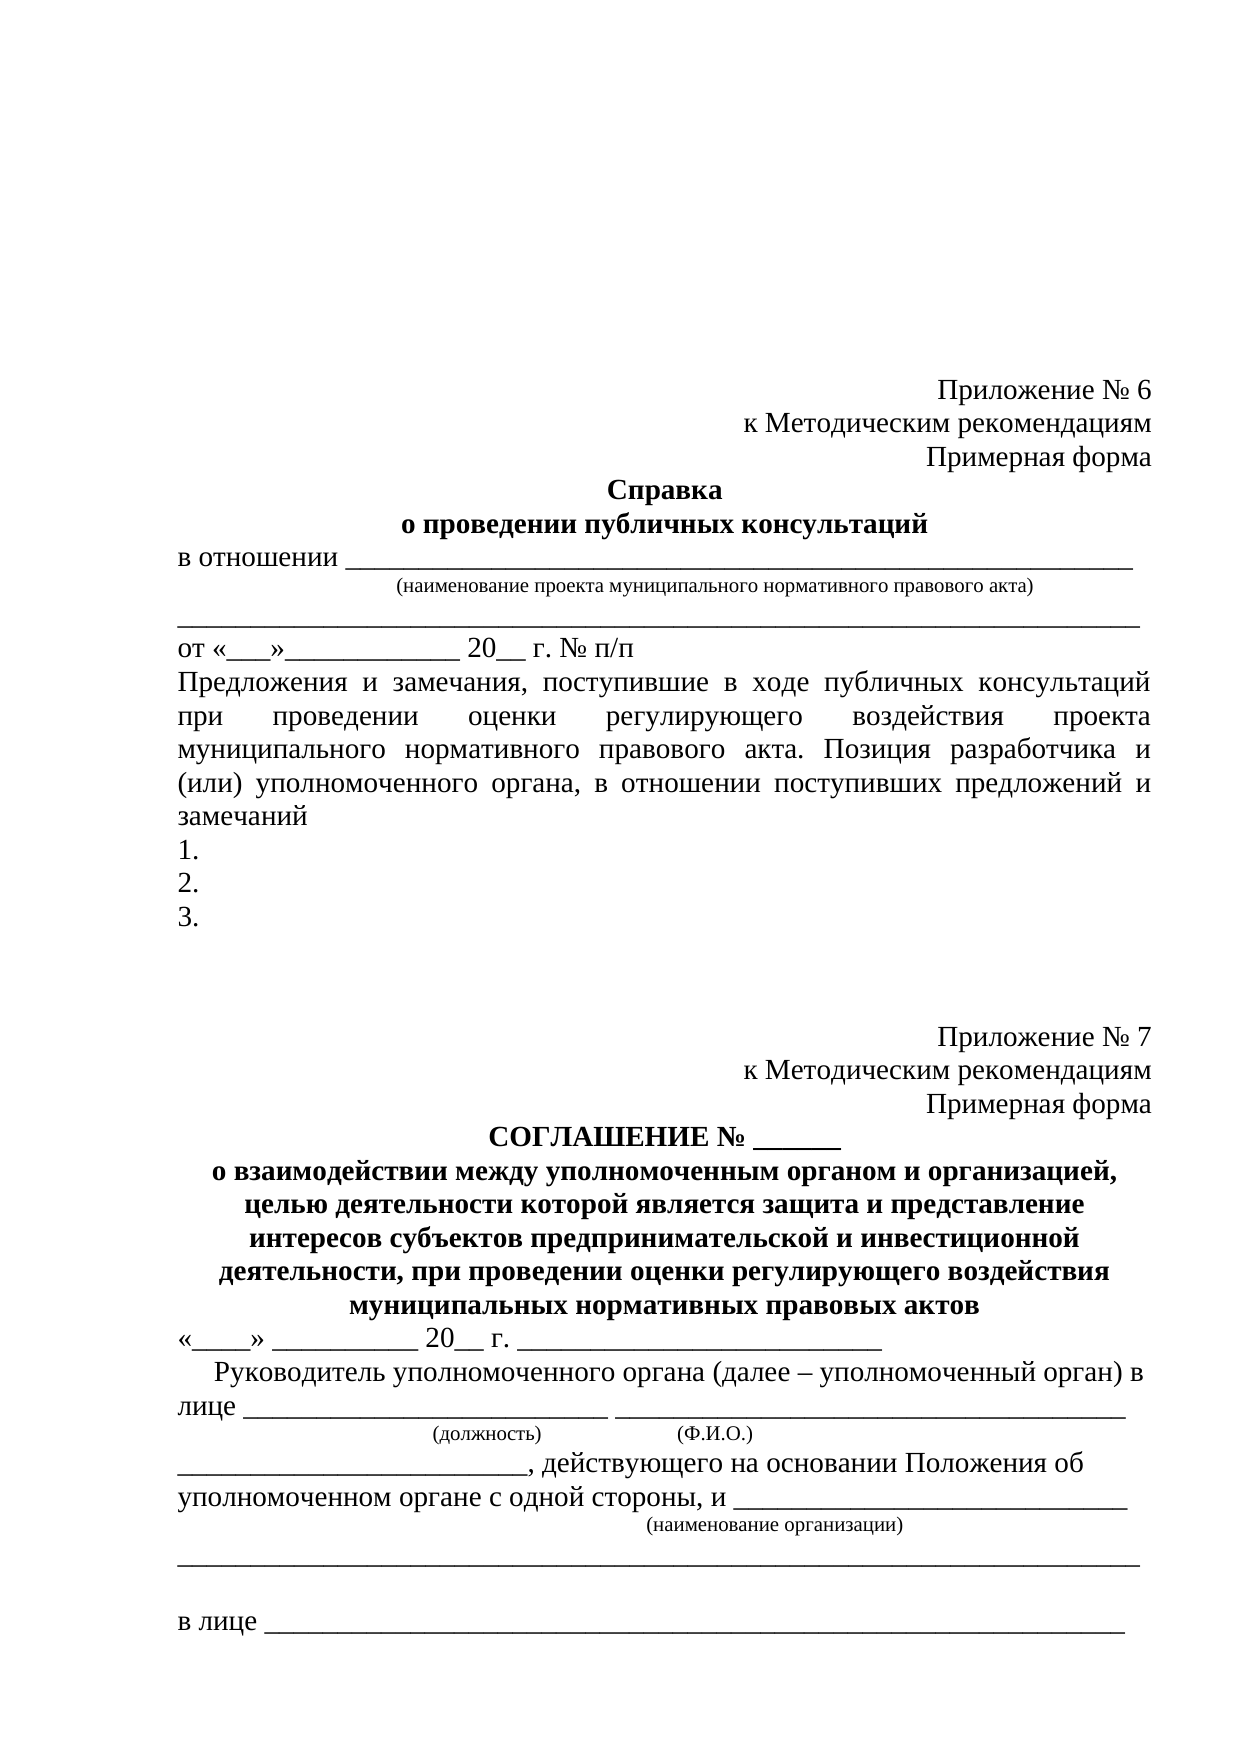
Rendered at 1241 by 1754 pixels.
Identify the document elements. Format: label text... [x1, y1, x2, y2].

text к Методическим рекомендациям [177, 405, 1152, 439]
text Приложение № 6 [177, 372, 1152, 405]
text Примерная форма [177, 439, 1152, 472]
text Руководитель уполномоченного органа (далее – уполномоченный орган) в [177, 1354, 1152, 1388]
text от «___»____________ 20__ г. № п/п [177, 631, 1152, 664]
text СОГЛАШЕНИЕ № ______ [177, 1119, 1152, 1153]
text о проведении публичных консультаций [177, 506, 1152, 539]
text лице _________________________ ___________________________________ [177, 1388, 1152, 1421]
text уполномоченном органе с одной стороны, и ___________________________ [177, 1479, 1152, 1512]
text (наименование проекта муниципального нормативного правового акта) [177, 573, 1152, 597]
text в отношении ______________________________________________________ [177, 539, 1152, 573]
text о взаимодействии между уполномоченным органом и организацией, [177, 1153, 1152, 1186]
text (наименование организации) [177, 1512, 1152, 1536]
text целью деятельности которой является защита и представление интересов субъектов предпринимательской и инвестиционной деятельности, при проведении оценки регулирующего воздействия муниципальных нормативных правовых актов [177, 1186, 1152, 1321]
text 1. [177, 832, 1152, 865]
text 2. [177, 865, 1152, 899]
text __________________________________________________________________ [177, 1536, 1152, 1570]
text к Методическим рекомендациям [177, 1052, 1152, 1086]
text Предложения и замечания, поступившие в ходе публичных консультаций при проведении оценки регулирующего воздействия проекта муниципального нормативного правового акта. Позиция разработчика и (или) уполномоченного органа, в отношении поступивших предложений и замечаний [177, 664, 1152, 832]
text Приложение № 7 [177, 1019, 1152, 1052]
text Примерная форма [177, 1086, 1152, 1119]
text ________________________, действующего на основании Положения об [177, 1445, 1152, 1479]
text __________________________________________________________________ [177, 597, 1152, 631]
text 3. [177, 899, 1152, 932]
text в лице ___________________________________________________________ [177, 1603, 1152, 1637]
text (должность) (Ф.И.О.) [177, 1421, 1152, 1445]
text «____» __________ 20__ г. _________________________ [177, 1321, 1152, 1354]
text Справка [177, 472, 1152, 506]
